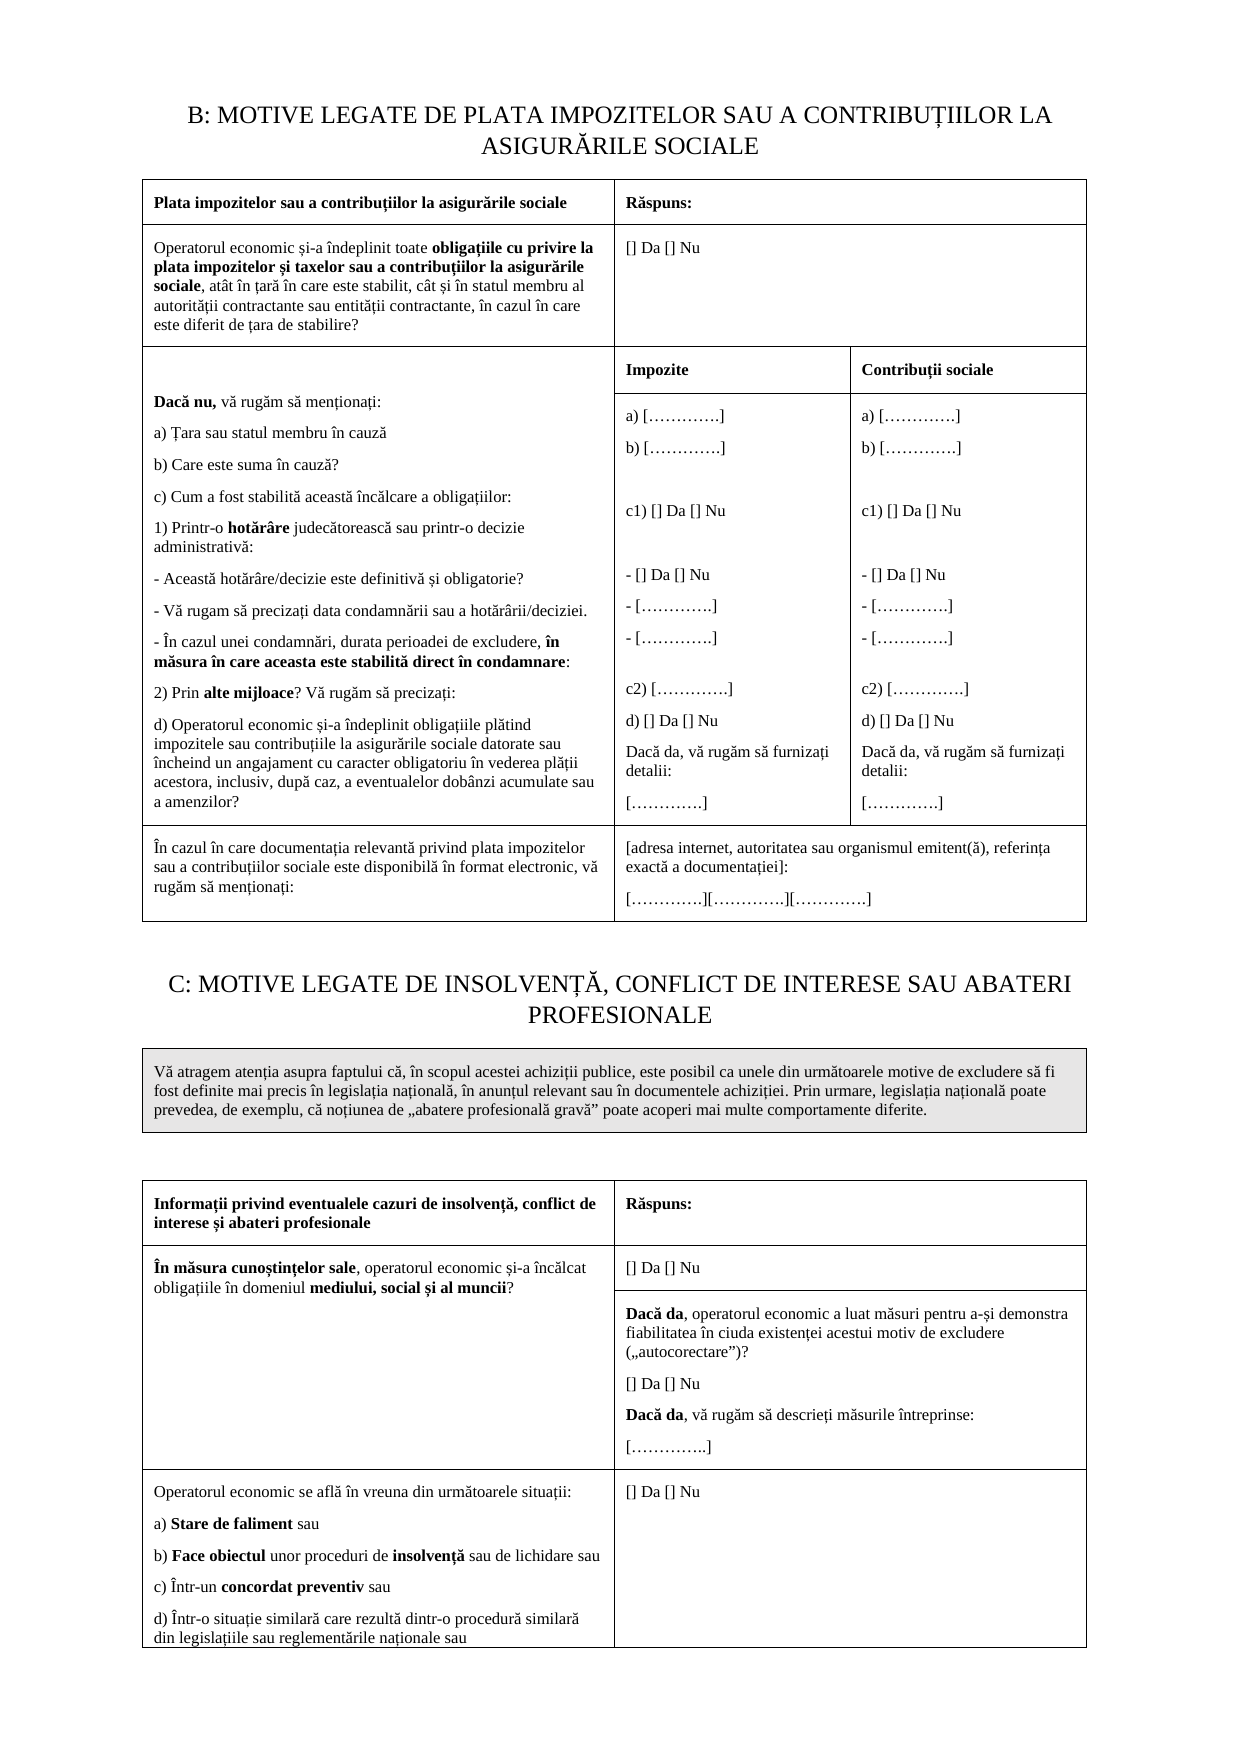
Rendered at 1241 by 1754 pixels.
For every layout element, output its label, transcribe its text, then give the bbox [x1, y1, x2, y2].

text C: MOTIVE LEGATE DE INSOLVENȚĂ, CONFLICT DE INTERESE SAU ABATERI PROFESIONALE [142, 969, 1098, 1029]
table_cell Impozite [615, 347, 850, 393]
table_cell În cazul în care documentația relevantă privind plata impozitelor sau a contribuțiilor sociale este disponibilă în format electronic, vă rugăm să menționați: [143, 826, 614, 921]
table_cell a) [………….] b) [………….] c1) [] Da [] Nu - [] Da [] Nu - [………….] - [………….] c2) [………….] d) [] Da [] Nu Dacă da, vă rugăm să furnizați detalii: [………….] [851, 394, 1086, 824]
text B: MOTIVE LEGATE DE PLATA IMPOZITELOR SAU A CONTRIBUȚIILOR LA ASIGURĂRILE SOCIALE [142, 100, 1098, 160]
table_header Informații privind eventualele cazuri de insolvență, conflict de interese și abateri profesionale [143, 1181, 614, 1245]
table_header Vă atragem atenția asupra faptului că, în scopul acestei achiziții publice, este posibil ca unele din următoarele motive de excludere să fi fost definite mai precis în legislația națională, în anunțul relevant sau în documentele achiziției. Prin urmare, legislația națională poate prevedea, de exemplu, că noțiunea de „abatere profesională gravă” poate acoperi mai multe comportamente diferite. [143, 1049, 1086, 1132]
table_cell Dacă da, operatorul economic a luat măsuri pentru a-și demonstra fiabilitatea în ciuda existenței acestui motiv de excludere („autocorectare”)? [] Da [] Nu Dacă da, vă rugăm să descrieți măsurile întreprinse: […………..] [615, 1291, 1086, 1468]
table_header Plata impozitelor sau a contribuțiilor la asigurările sociale [143, 180, 614, 224]
table_cell [adresa internet, autoritatea sau organismul emitent(ă), referința exactă a documentației]: [………….][………….][………….] [615, 826, 1086, 921]
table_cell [143, 1470, 614, 1647]
table_cell Contribuții sociale [851, 347, 1086, 393]
table_cell Dacă nu, vă rugăm să menționați: a) Țara sau statul membru în cauză b) Care este suma în cauză? c) Cum a fost stabilită această încălcare a obligațiilor: 1) Printr-o hotărâre judecătorească sau printr-o decizie administrativă: - Această hotărâre/decizie este definitivă și obligatorie? - Vă rugam să precizați data condamnării sau a hotărârii/deciziei. - În cazul unei condamnări, durata perioadei de excludere, în măsura în care aceasta este stabilită direct în condamnare: 2) Prin alte mijloace? Vă rugăm să precizați: d) Operatorul economic și-a îndeplinit obligațiile plătind impozitele sau contribuțiile la asigurările sociale datorate sau încheind un angajament cu caracter obligatoriu în vederea plății acestora, inclusiv, după caz, a eventualelor dobânzi acumulate sau a amenzilor? [143, 347, 614, 824]
table_cell Operatorul economic și-a îndeplinit toate obligațiile cu privire la plata impozitelor și taxelor sau a contribuțiilor la asigurările sociale, atât în țară în care este stabilit, cât și în statul membru al autorității contractante sau entității contractante, în cazul în care este diferit de țara de stabilire? [143, 225, 614, 346]
table_cell [] Da [] Nu [615, 1246, 1086, 1290]
table_cell [] Da [] Nu [615, 225, 1086, 346]
table_header Răspuns: [615, 180, 1086, 224]
table_cell a) [………….] b) [………….] c1) [] Da [] Nu - [] Da [] Nu - [………….] - [………….] c2) [………….] d) [] Da [] Nu Dacă da, vă rugăm să furnizați detalii: [………….] [615, 394, 850, 824]
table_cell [615, 1470, 1086, 1647]
table_cell În măsura cunoștințelor sale, operatorul economic și-a încălcat obligațiile în domeniul mediului, social și al muncii? [143, 1246, 614, 1468]
table_header Răspuns: [615, 1181, 1086, 1245]
